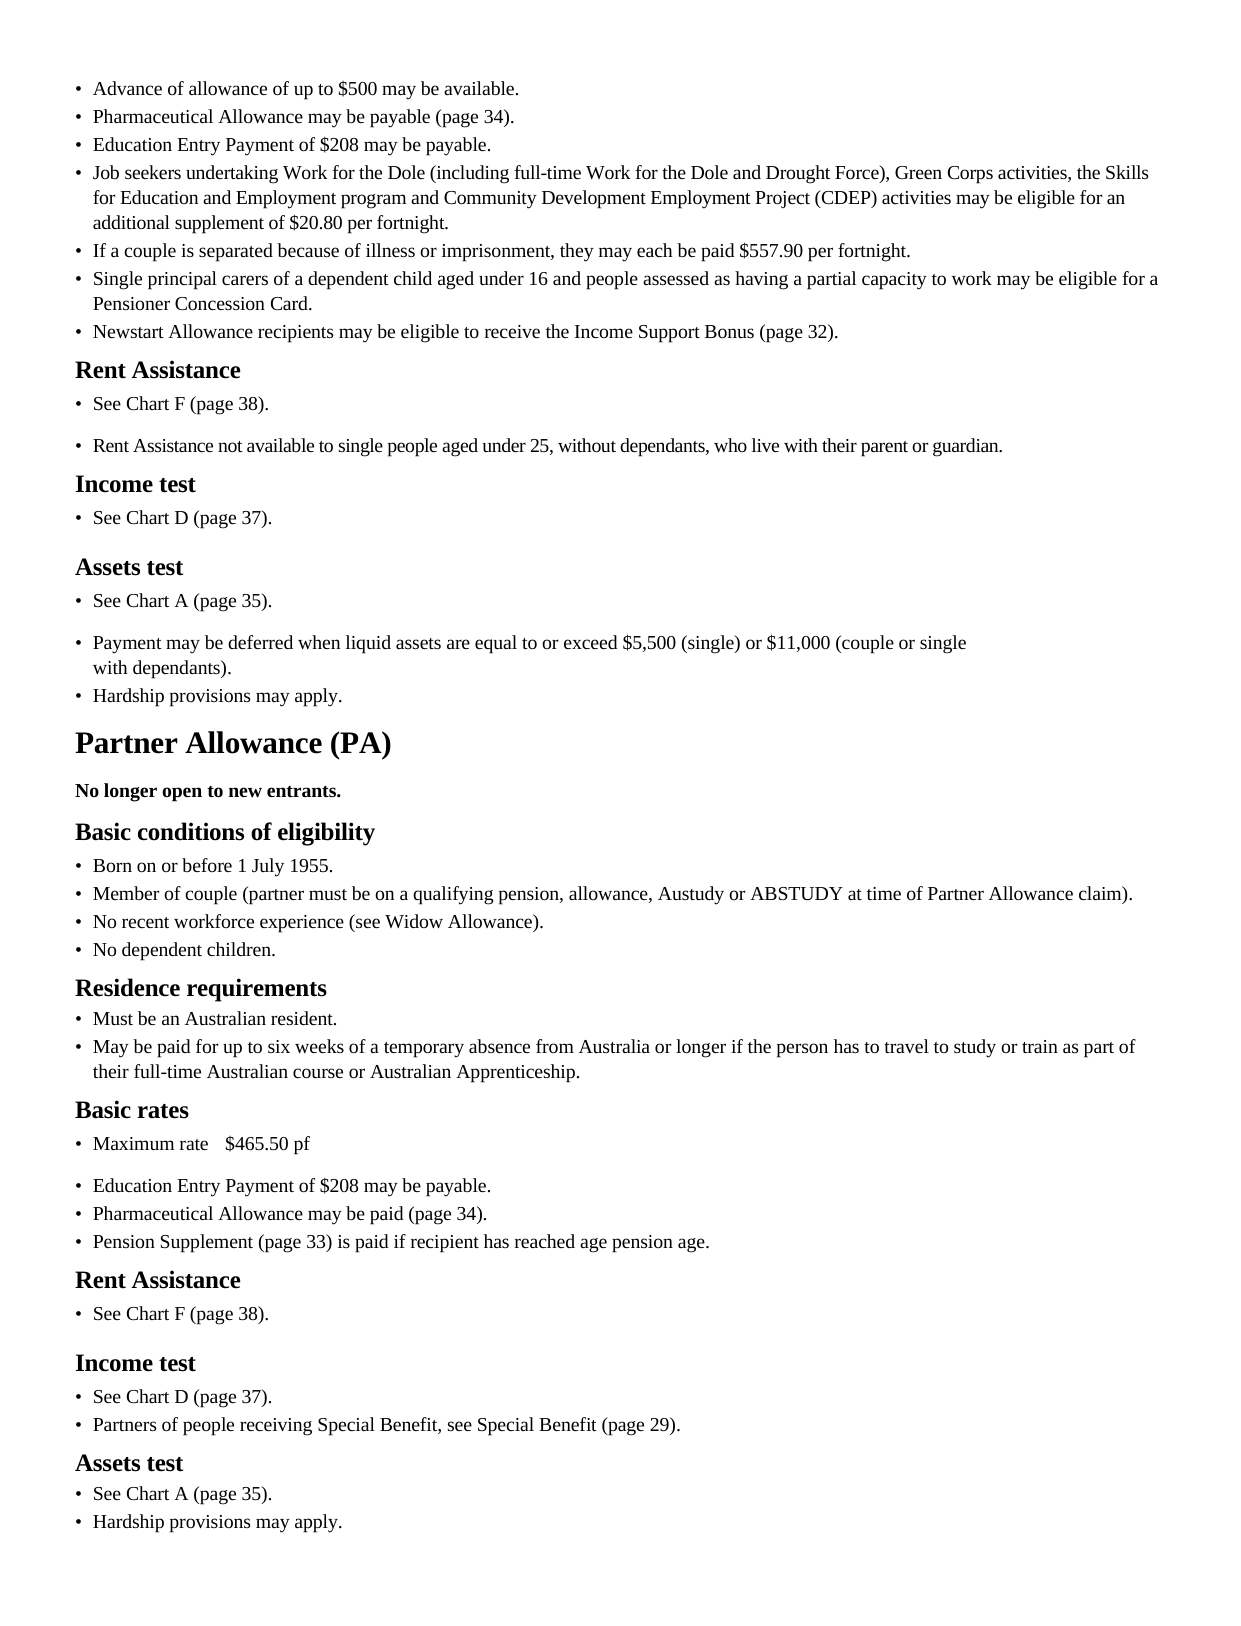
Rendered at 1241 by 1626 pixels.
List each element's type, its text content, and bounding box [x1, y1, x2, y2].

text • Advance of allowance of up to $500 may be available. [75, 75, 1165, 100]
text • Maximum rate $465.50 pf [75, 1130, 1165, 1155]
text Basic conditions of eligibility [75, 811, 1165, 846]
text • See Chart F (page 38). [75, 390, 1165, 415]
text Assets test [75, 1442, 1165, 1477]
text • Member of couple (partner must be on a qualifying pension, allowance, Austudy or ABSTUDY at time of Partner Allowance claim). [75, 880, 1165, 905]
text • See Chart D (page 37). [75, 504, 1165, 529]
text Partner Allowance (PA) [75, 724, 1165, 760]
text Rent Assistance [75, 1258, 1165, 1294]
text • Partners of people receiving Special Benefit, see Special Benefit (page 29). [75, 1411, 1165, 1436]
text • Single principal carers of a dependent child aged under 16 and people assessed as having a partial capacity to work may be eligible for a Pensioner Concession Card. [75, 264, 1165, 314]
text • Payment may be deferred when liquid assets are equal to or exceed $5,500 (single) or $11,000 (couple or single with dependants). [75, 628, 1165, 678]
text • May be paid for up to six weeks of a temporary absence from Australia or longer if the person has to travel to study or train as part of their full-time Australian course or Australian Apprenticeship. [75, 1033, 1165, 1083]
text Income test [75, 462, 1165, 498]
text • Must be an Australian resident. [75, 1005, 1165, 1030]
text Income test [75, 1342, 1165, 1377]
text • See Chart F (page 38). [75, 1300, 1165, 1325]
text • Job seekers undertaking Work for the Dole (including full-time Work for the Dole and Drought Force), Green Corps activities, the Skills for Education and Employment program and Community Development Employment Project (CDEP) activities may be eligible for an additional supplement of $20.80 per fortnight. [75, 159, 1165, 234]
text • Pharmaceutical Allowance may be paid (page 34). [75, 1200, 1165, 1225]
text Residence requirements [75, 967, 1165, 1002]
text • Rent Assistance not available to single people aged under 25, without dependants, who live with their parent or guardian. [75, 431, 1165, 456]
text • Hardship provisions may apply. [75, 1508, 1165, 1533]
text • Pension Supplement (page 33) is paid if recipient has reached age pension age. [75, 1228, 1165, 1253]
text • Pharmaceutical Allowance may be payable (page 34). [75, 103, 1165, 128]
text • Education Entry Payment of $208 may be payable. [75, 1172, 1165, 1197]
text • Born on or before 1 July 1955. [75, 852, 1165, 877]
text • See Chart A (page 35). [75, 587, 1165, 612]
text Assets test [75, 545, 1165, 581]
text No longer open to new entrants. [75, 777, 1165, 802]
text • See Chart A (page 35). [75, 1480, 1165, 1505]
text • Newstart Allowance recipients may be eligible to receive the Income Support Bonus (page 32). [75, 317, 1165, 342]
text • No dependent children. [75, 936, 1165, 961]
text • Hardship provisions may apply. [75, 681, 1165, 706]
text • See Chart D (page 37). [75, 1383, 1165, 1408]
text • No recent workforce experience (see Widow Allowance). [75, 908, 1165, 933]
text • Education Entry Payment of $208 may be payable. [75, 131, 1165, 156]
text Rent Assistance [75, 348, 1165, 384]
text Basic rates [75, 1089, 1165, 1124]
text • If a couple is separated because of illness or imprisonment, they may each be paid $557.90 per fortnight. [75, 237, 1165, 262]
